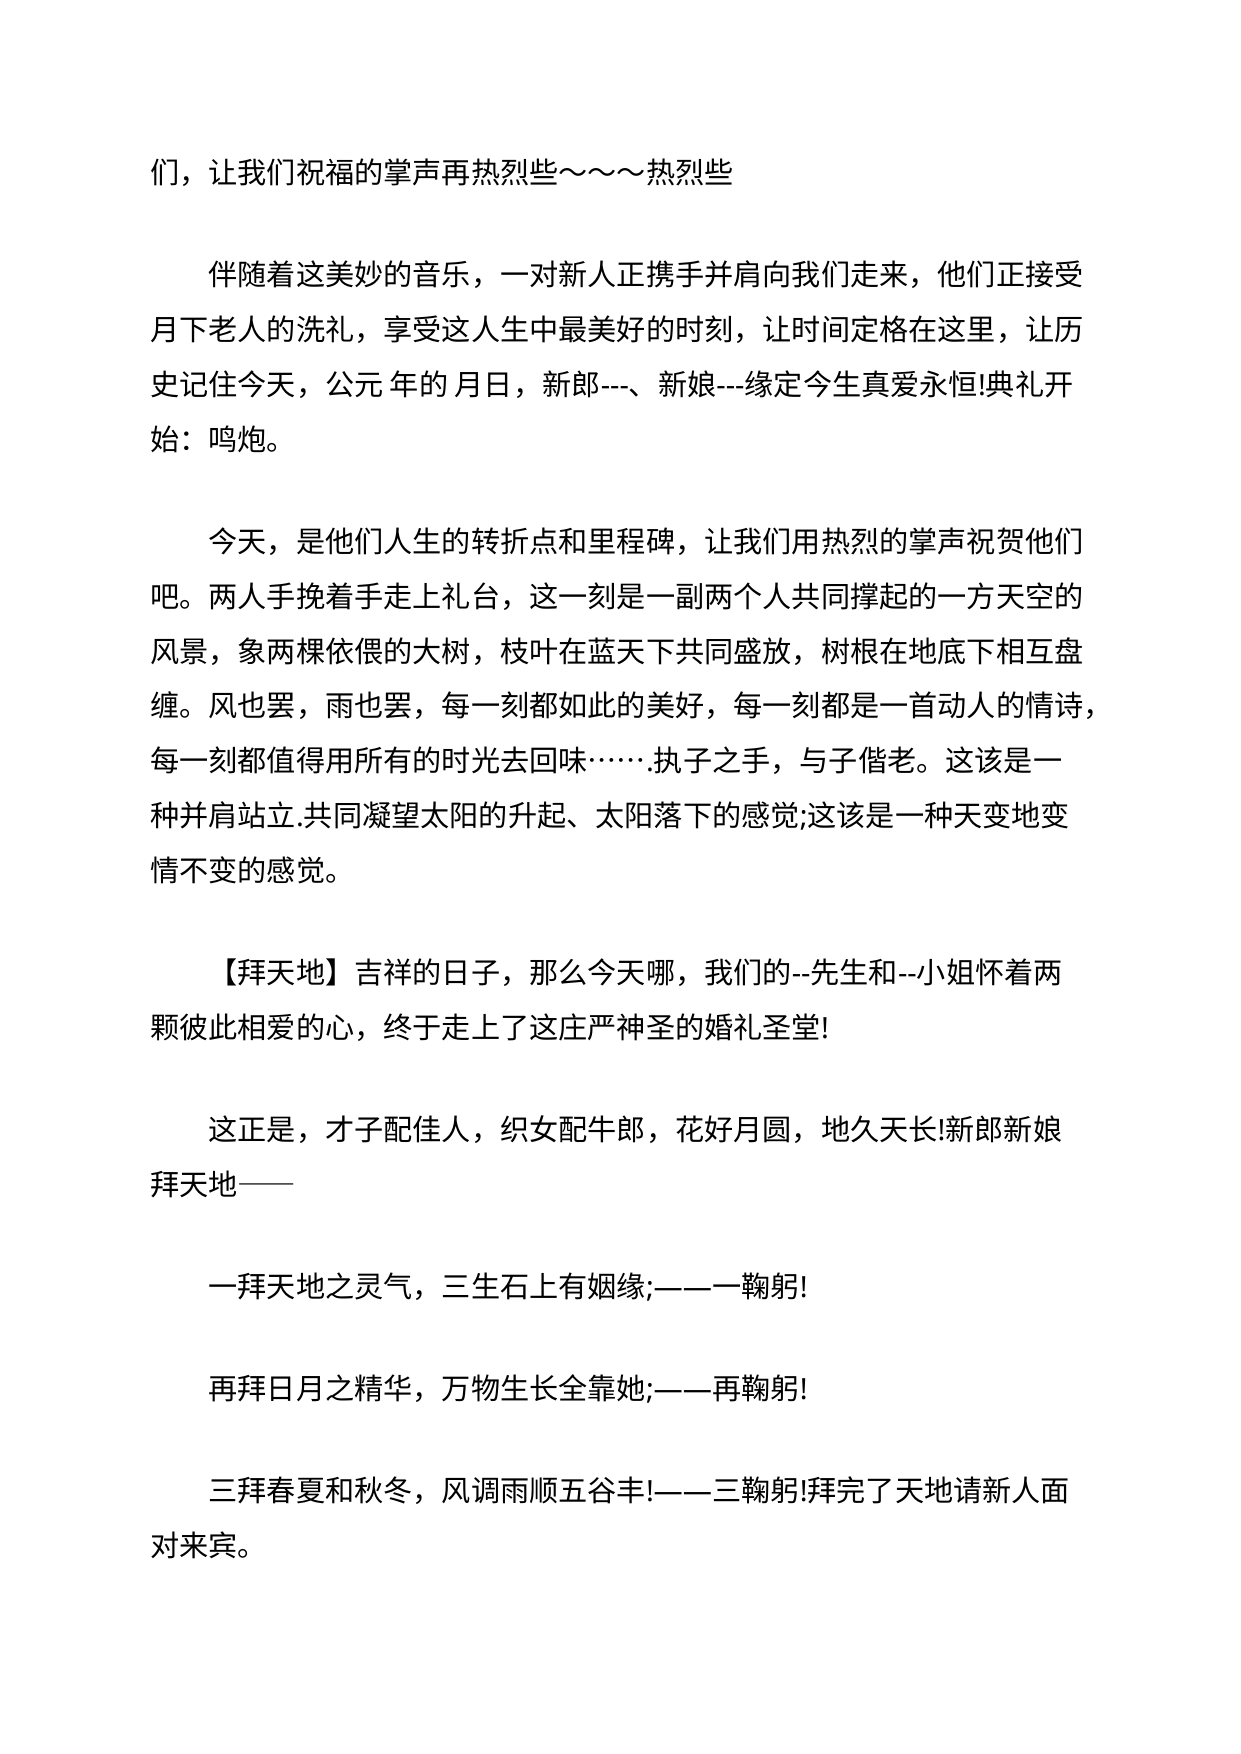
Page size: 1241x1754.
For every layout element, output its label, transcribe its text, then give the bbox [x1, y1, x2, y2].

text 这正是，才子配佳人，织女配牛郎，花好月圆，地久天长!新郎新娘拜天地—— [150, 1107, 1090, 1204]
text 再拜日月之精华，万物生长全靠她;——再鞠躬! [150, 1365, 1090, 1408]
text 一拜天地之灵气，三生石上有姻缘;——一鞠躬! [150, 1263, 1090, 1306]
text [150, 150, 1090, 192]
text 三拜春夏和秋冬，风调雨顺五谷丰!——三鞠躬!拜完了天地请新人面对来宾。 [150, 1467, 1090, 1565]
text 伴随着这美妙的音乐，一对新人正携手并肩向我们走来，他们正接受月下老人的洗礼，享受这人生中最美好的时刻，让时间定格在这里，让历史记住今天，公元 年的 月日，新郎---、新娘---缘定今生真爱永恒!典礼开始：鸣炮。 [150, 252, 1090, 459]
text 今天，是他们人生的转折点和里程碑，让我们用热烈的掌声祝贺他们吧。两人手挽着手走上礼台，这一刻是一副两个人共同撑起的一方天空的风景，象两棵依偎的大树，枝叶在蓝天下共同盛放，树根在地底下相互盘缠。风也罢，雨也罢，每一刻都如此的美好，每一刻都是一首动人的情诗，每一刻都值得用所有的时光去回味…….执子之手，与子偕老。这该是一种并肩站立.共同凝望太阳的升起、太阳落下的感觉;这该是一种天变地变情不变的感觉。 [150, 518, 1090, 890]
text 【拜天地】吉祥的日子，那么今天哪，我们的--先生和--小姐怀着两颗彼此相爱的心，终于走上了这庄严神圣的婚礼圣堂! [150, 950, 1090, 1047]
